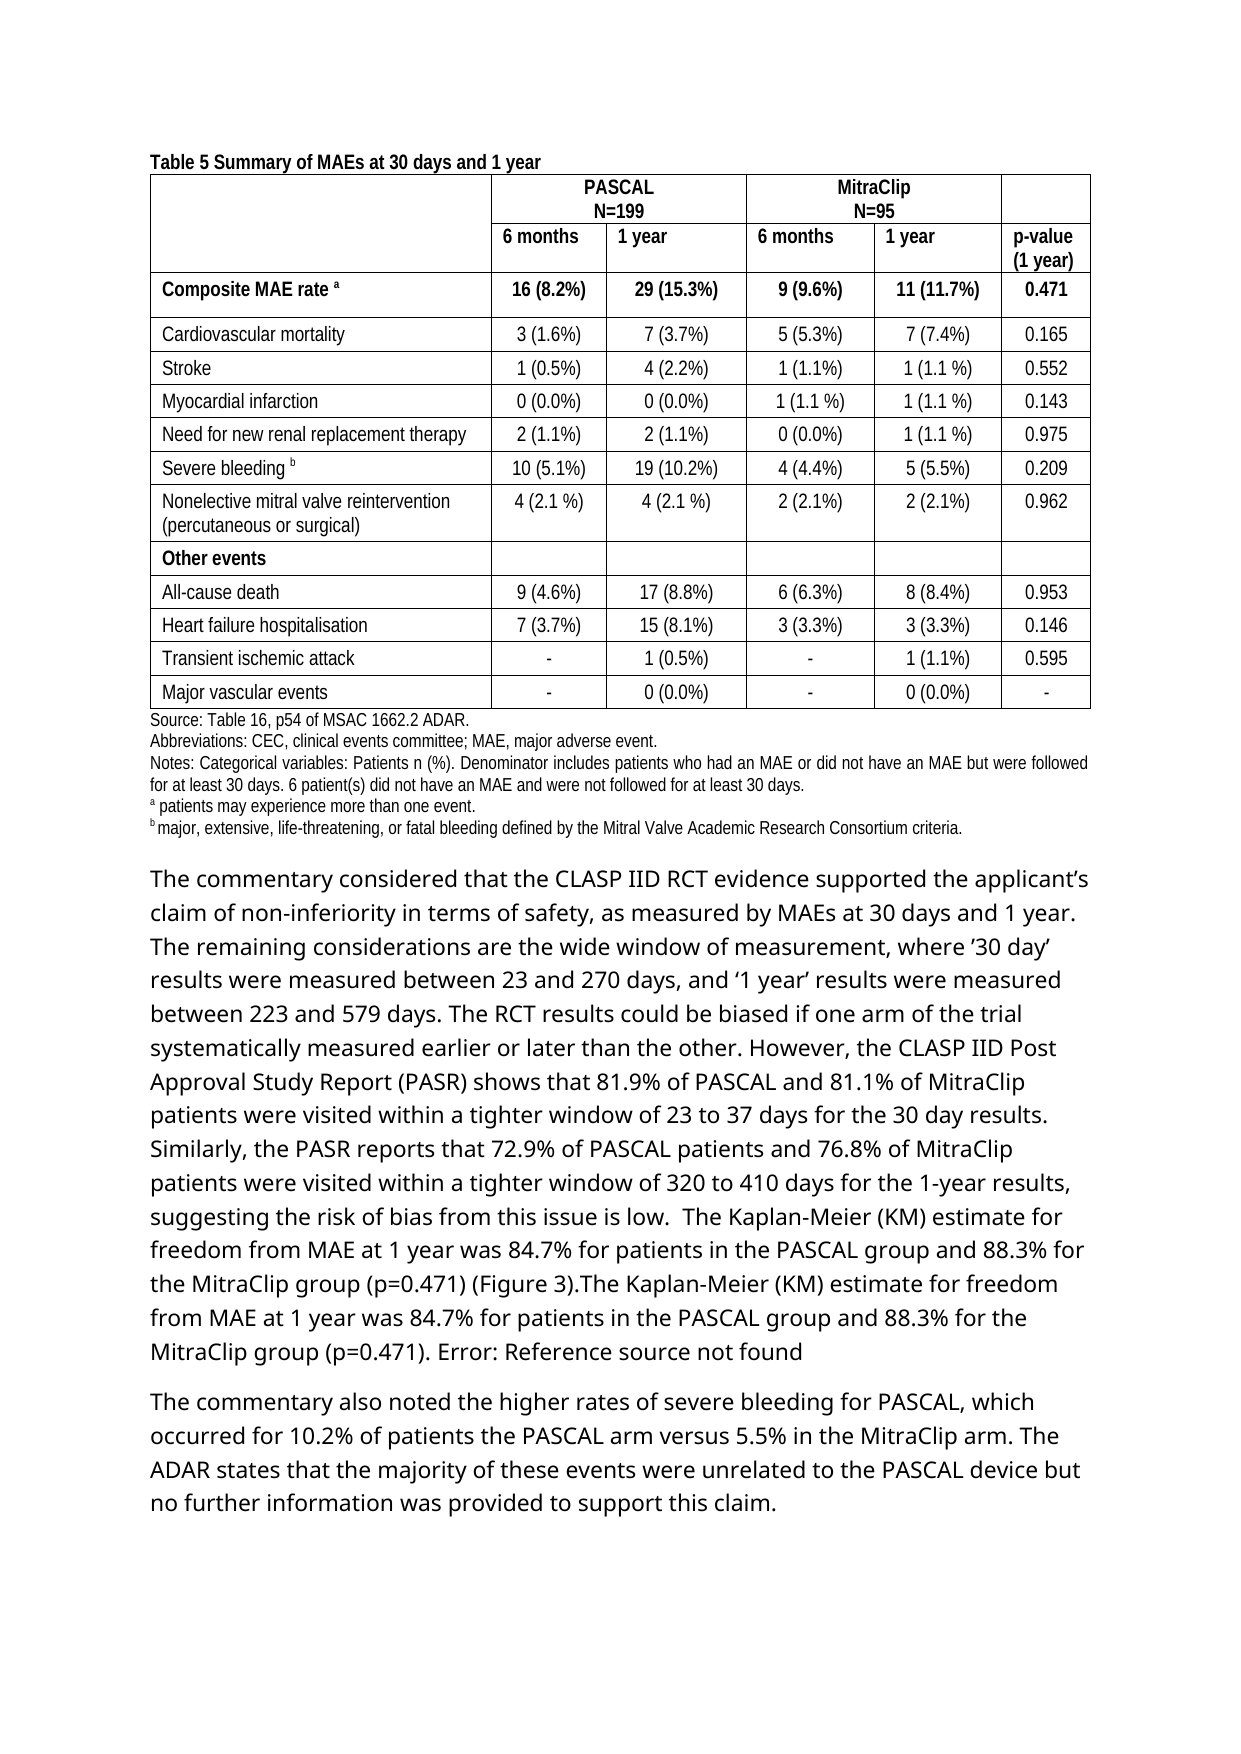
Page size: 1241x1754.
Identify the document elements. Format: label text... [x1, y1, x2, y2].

table_cell [1002, 542, 1090, 574]
table_cell 3 (1.6%) [492, 318, 606, 351]
table_cell 6 (6.3%) [747, 576, 874, 608]
table_cell [492, 542, 606, 574]
text a patients may experience more than one event. [150, 795, 1090, 817]
subtitle Table 5 Summary of MAEs at 30 days and 1 year [150, 150, 1090, 174]
table_cell [607, 542, 746, 574]
table_cell 2 (2.1%) [875, 485, 1001, 541]
table_cell All-cause death [151, 576, 491, 608]
table_cell 0.146 [1002, 609, 1090, 641]
table_header [151, 175, 491, 223]
table_cell 7 (3.7%) [607, 318, 746, 351]
table_cell 10 (5.1%) [492, 452, 606, 484]
table_cell 0.962 [1002, 485, 1090, 541]
table_cell Major vascular events [151, 676, 491, 708]
table_cell 19 (10.2%) [607, 452, 746, 484]
table_cell 17 (8.8%) [607, 576, 746, 608]
table_cell 0 (0.0%) [875, 676, 1001, 708]
table_cell 15 (8.1%) [607, 609, 746, 641]
table_cell Composite MAE rate a [151, 273, 491, 317]
table_cell Transient ischemic attack [151, 642, 491, 674]
table_cell 4 (2.1 %) [607, 485, 746, 541]
table_cell 0.552 [1002, 352, 1090, 384]
table_cell 0.975 [1002, 418, 1090, 451]
table_cell 0.209 [1002, 452, 1090, 484]
table_cell 2 (1.1%) [492, 418, 606, 451]
table_cell p-value (1 year) [1002, 224, 1090, 272]
table_cell 2 (1.1%) [607, 418, 746, 451]
table_cell 8 (8.4%) [875, 576, 1001, 608]
table_cell 0 (0.0%) [747, 418, 874, 451]
text b major, extensive, life-threatening, or fatal bleeding defined by the Mitral Valve Academic Research Consortium criteria. [150, 817, 1090, 838]
table_cell - [492, 642, 606, 674]
table_cell 2 (2.1%) [747, 485, 874, 541]
table_cell [747, 542, 874, 574]
table_cell 11 (11.7%) [875, 273, 1001, 317]
table_cell 1 (1.1 %) [875, 385, 1001, 417]
table_cell 4 (2.2%) [607, 352, 746, 384]
table_cell 3 (3.3%) [747, 609, 874, 641]
table_header PASCAL N=199 [492, 175, 746, 223]
table_cell 16 (8.2%) [492, 273, 606, 317]
text Source: Table 16, p54 of MSAC 1662.2 ADAR. [150, 709, 1090, 730]
table_cell 1 year [607, 224, 746, 272]
table_cell Heart failure hospitalisation [151, 609, 491, 641]
table_cell 4 (2.1 %) [492, 485, 606, 541]
table_cell 9 (9.6%) [747, 273, 874, 317]
table_cell 7 (3.7%) [492, 609, 606, 641]
table_cell 1 (0.5%) [492, 352, 606, 384]
table_cell 1 (1.1 %) [875, 352, 1001, 384]
table_cell 0.165 [1002, 318, 1090, 351]
table_cell 0 (0.0%) [607, 676, 746, 708]
table_cell Cardiovascular mortality [151, 318, 491, 351]
table_header [1002, 175, 1090, 223]
table_cell Need for new renal replacement therapy [151, 418, 491, 451]
table_cell - [1002, 676, 1090, 708]
table_cell 6 months [747, 224, 874, 272]
table_cell 3 (3.3%) [875, 609, 1001, 641]
table_cell Other events [151, 542, 491, 574]
table_cell 29 (15.3%) [607, 273, 746, 317]
table_cell 9 (4.6%) [492, 576, 606, 608]
table_cell [875, 542, 1001, 574]
table_cell 4 (4.4%) [747, 452, 874, 484]
text The commentary also noted the higher rates of severe bleeding for PASCAL, which occurred for 10.2% of patients the PASCAL arm versus 5.5% in the MitraClip arm. The ADAR states that the majority of these events were unrelated to the PASCAL device but no further information was provided to support this claim. [150, 1386, 1090, 1519]
table_cell 0.953 [1002, 576, 1090, 608]
table_cell - [492, 676, 606, 708]
table_cell [151, 223, 491, 272]
table_cell 0 (0.0%) [492, 385, 606, 417]
table_cell Severe bleeding b [151, 452, 491, 484]
table_cell 0.471 [1002, 273, 1090, 317]
table_cell Stroke [151, 352, 491, 384]
table_cell 7 (7.4%) [875, 318, 1001, 351]
table_cell 1 (1.1%) [875, 642, 1001, 674]
table_header MitraClip N=95 [747, 175, 1001, 223]
table_cell 5 (5.3%) [747, 318, 874, 351]
table_cell Myocardial infarction [151, 385, 491, 417]
table_cell - [747, 642, 874, 674]
text Abbreviations: CEC, clinical events committee; MAE, major adverse event. [150, 730, 1090, 752]
text Notes: Categorical variables: Patients n (%). Denominator includes patients who had an MAE or did not have an MAE but were followed for at least 30 days. 6 patient(s) did not have an MAE and were not followed for at least 30 days. [150, 752, 1090, 795]
table_cell 1 (1.1 %) [747, 385, 874, 417]
table_cell 5 (5.5%) [875, 452, 1001, 484]
table_cell 0 (0.0%) [607, 385, 746, 417]
table_cell 1 (1.1 %) [875, 418, 1001, 451]
table_cell Nonelective mitral valve reintervention (percutaneous or surgical) [151, 485, 491, 541]
table_cell 6 months [492, 224, 606, 272]
table_cell 0.595 [1002, 642, 1090, 674]
table_cell 1 (0.5%) [607, 642, 746, 674]
table_cell 1 (1.1%) [747, 352, 874, 384]
table_cell 1 year [875, 224, 1001, 272]
table_cell - [747, 676, 874, 708]
table_cell 0.143 [1002, 385, 1090, 417]
